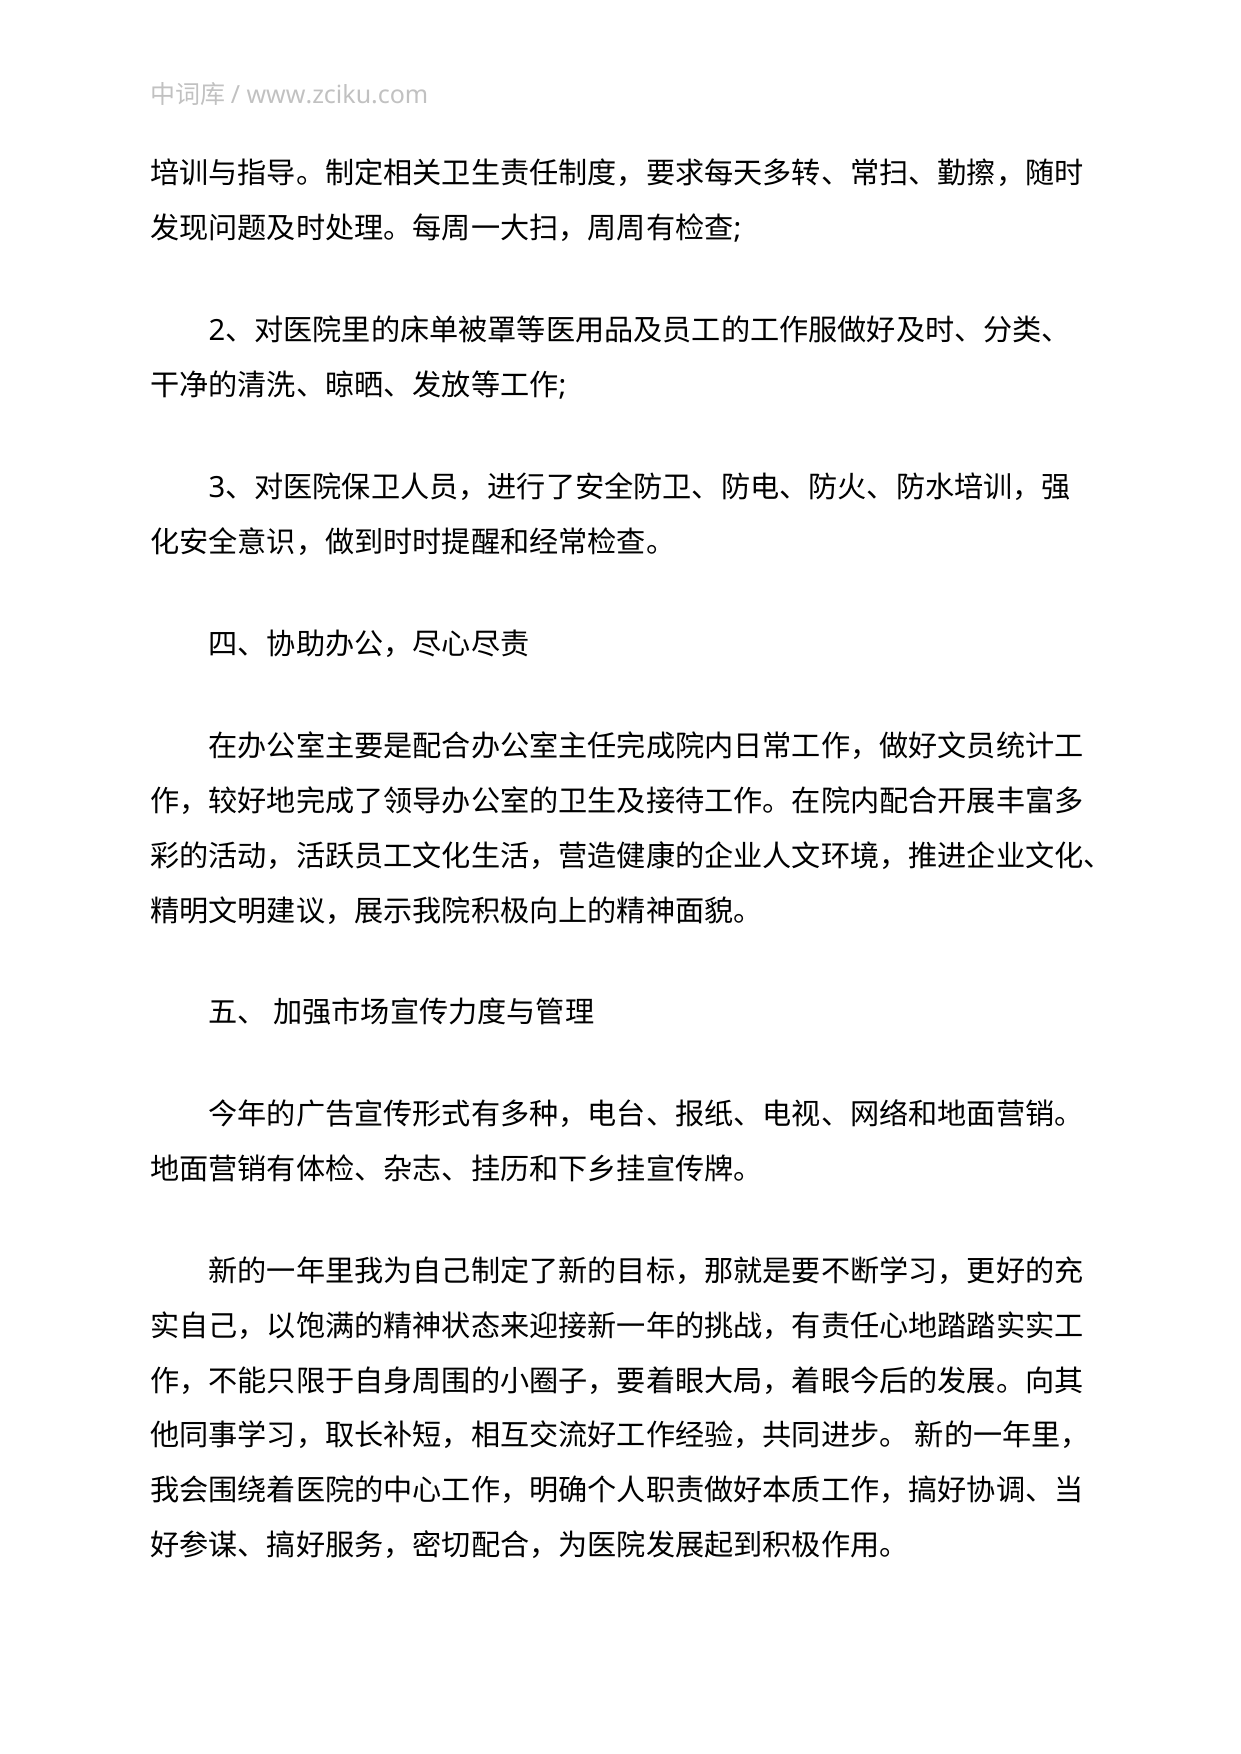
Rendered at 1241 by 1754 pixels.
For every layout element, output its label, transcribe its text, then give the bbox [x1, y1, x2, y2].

text 四、协助办公，尽心尽责 [150, 621, 1090, 663]
text 五、 加强市场宣传力度与管理 [150, 989, 1090, 1031]
text 在办公室主要是配合办公室主任完成院内日常工作，做好文员统计工作，较好地完成了领导办公室的卫生及接待工作。在院内配合开展丰富多彩的活动，活跃员工文化生活，营造健康的企业人文环境，推进企业文化、精明文明建议，展示我院积极向上的精神面貌。 [150, 722, 1090, 929]
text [150, 150, 1090, 247]
text 新的一年里我为自己制定了新的目标，那就是要不断学习，更好的充实自己，以饱满的精神状态来迎接新一年的挑战，有责任心地踏踏实实工作，不能只限于自身周围的小圈子，要着眼大局，着眼今后的发展。向其他同事学习，取长补短，相互交流好工作经验，共同进步。 新的一年里，我会围绕着医院的中心工作，明确个人职责做好本质工作，搞好协调、当好参谋、搞好服务，密切配合，为医院发展起到积极作用。 [150, 1247, 1090, 1564]
text 今年的广告宣传形式有多种，电台、报纸、电视、网络和地面营销。地面营销有体检、杂志、挂历和下乡挂宣传牌。 [150, 1091, 1090, 1188]
text 3、对医院保卫人员，进行了安全防卫、防电、防火、防水培训，强化安全意识，做到时时提醒和经常检查。 [150, 464, 1090, 561]
text 2、对医院里的床单被罩等医用品及员工的工作服做好及时、分类、干净的清洗、晾晒、发放等工作; [150, 307, 1090, 404]
